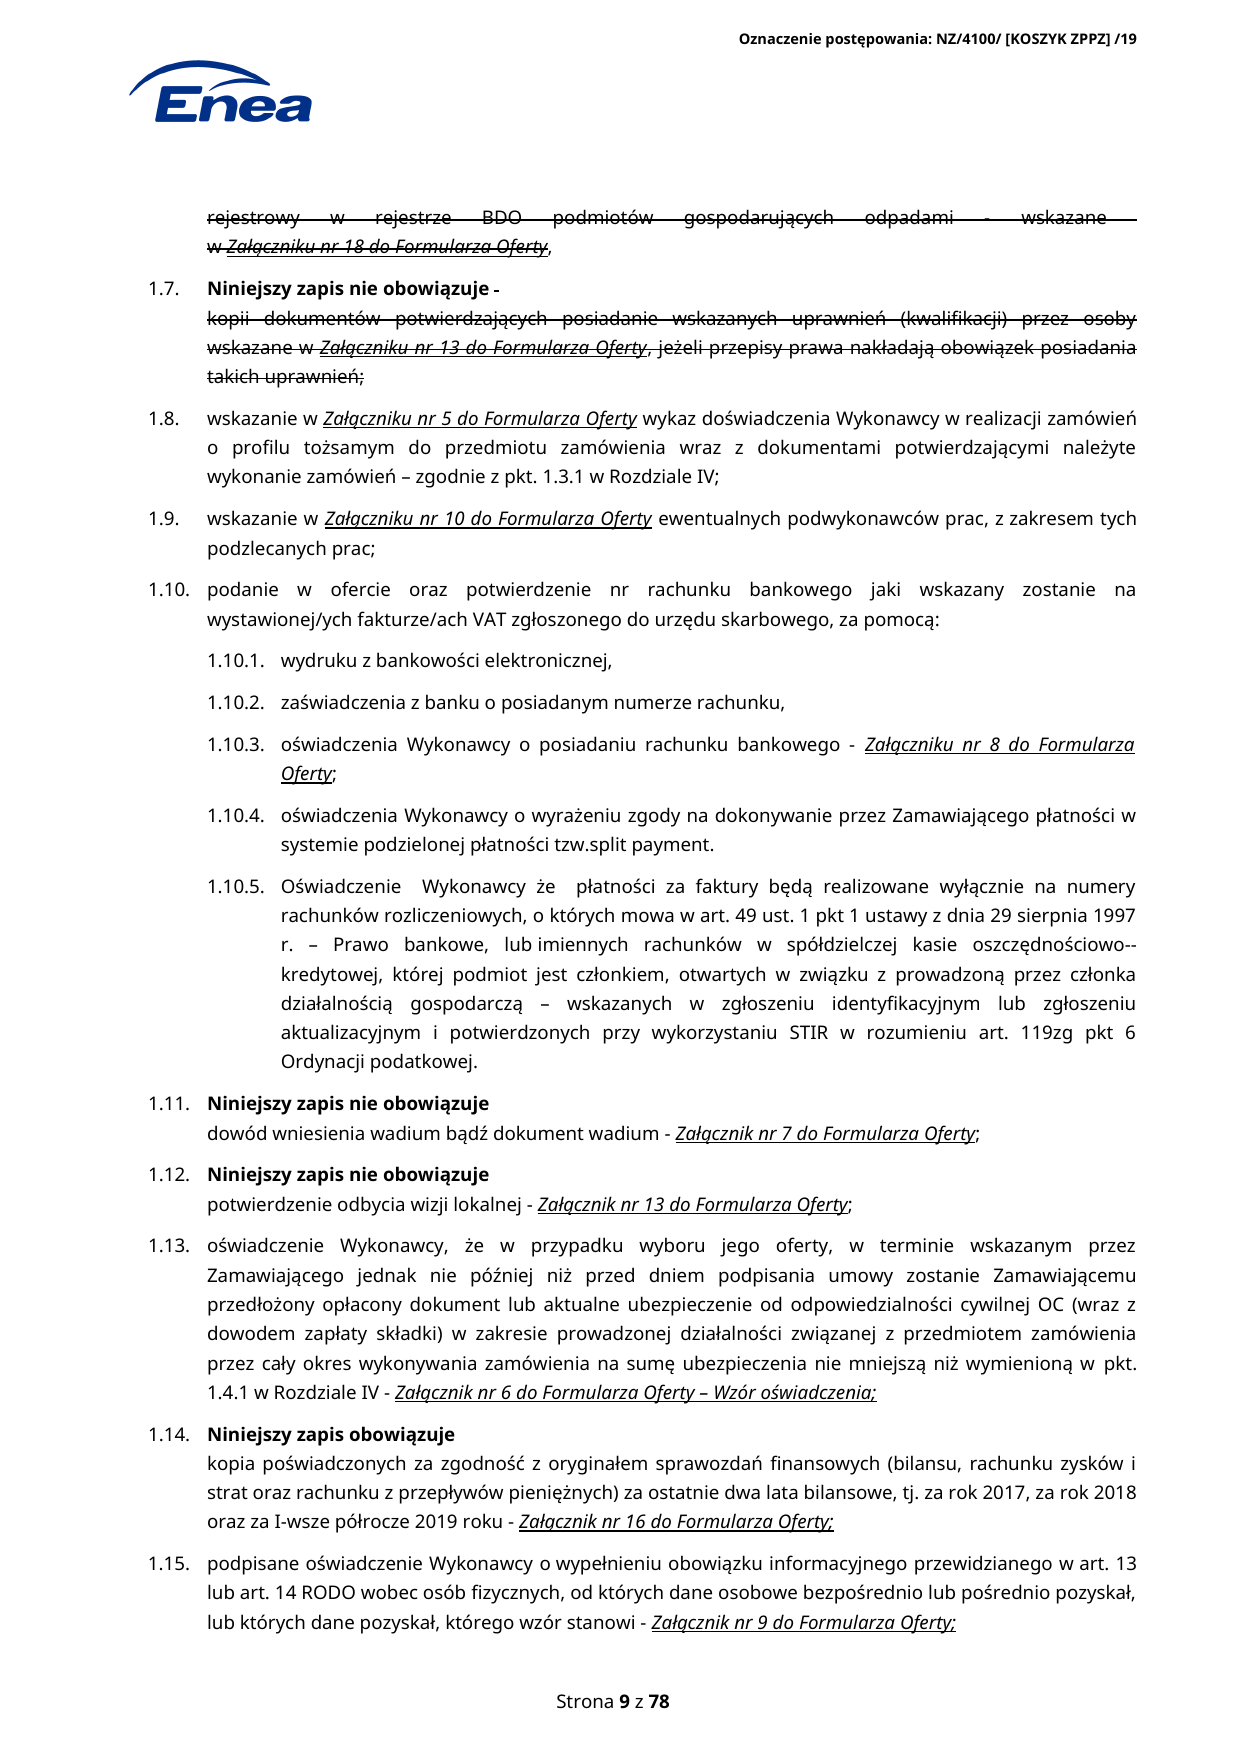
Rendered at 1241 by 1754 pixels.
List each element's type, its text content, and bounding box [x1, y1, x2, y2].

list oświadczenia Wykonawcy o wyrażeniu zgody na dokonywanie przez Zamawiającego płatności w systemie podzielonej płatności tzw.split payment. [207, 802, 1137, 857]
text kopii dokumentów potwierdzających posiadanie wskazanych uprawnień (kwalifikacji) przez osoby wskazane w Załączniku nr 13 do Formularza Oferty, jeżeli przepisy prawa nakładają obowiązek posiadania takich uprawnień; [207, 321, 1137, 349]
list podanie w ofercie oraz potwierdzenie nr rachunku bankowego jaki wskazany zostanie na wystawionej/ych fakturze/ach VAT zgłoszonego do urzędu skarbowego, za pomocą: [148, 577, 1137, 631]
text kopia poświadczonych za zgodność z oryginałem sprawozdań finansowych (bilansu, rachunku zysków i strat oraz rachunku z przepływów pieniężnych) za ostatnie dwa lata bilansowe, tj. za rok 2017, za rok 2018 oraz za I-wsze półrocze 2019 roku - Załącznik nr 16 do Formularza Oferty; [207, 1450, 1137, 1534]
text potwierdzenie odbycia wizji lokalnej - Załącznik nr 13 do Formularza Oferty; [207, 1191, 1137, 1216]
text kopii dokumentów potwierdzających posiadanie wskazanych uprawnień (kwalifikacji) przez osoby wskazane w Załączniku nr 13 do Formularza Oferty, jeżeli przepisy prawa nakładają obowiązek posiadania takich uprawnień; [207, 350, 1137, 389]
list podpisane oświadczenie Wykonawcy o wypełnieniu obowiązku informacyjnego przewidzianego w art. 13 lub art. 14 RODO wobec osób fizycznych, od których dane osobowe bezpośrednio lub pośrednio pozyskał, lub których dane pozyskał, którego wzór stanowi - Załącznik nr 9 do Formularza Oferty; [148, 1550, 1137, 1634]
text dowód wniesienia wadium bądź dokument wadium - Załącznik nr 7 do Formularza Oferty; [207, 1120, 1137, 1145]
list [148, 204, 1137, 259]
list Oświadczenie Wykonawcy że płatności za faktury będą realizowane wyłącznie na numery rachunków rozliczeniowych, o których mowa w art. 49 ust. 1 pkt 1 ustawy z dnia 29 sierpnia 1997 r. – Prawo bankowe, lub imiennych rachunków w spółdzielczej kasie oszczędnościowo--kredytowej, której podmiot jest członkiem, otwartych w związku z prowadzoną przez członka działalnością gospodarczą – wskazanych w zgłoszeniu identyfikacyjnym lub zgłoszeniu aktualizacyjnym i potwierdzonych przy wykorzystaniu STIR w rozumieniu art. 119zg pkt 6 Ordynacji podatkowej. [207, 873, 1137, 1074]
list wskazanie w Załączniku nr 5 do Formularza Oferty wykaz doświadczenia Wykonawcy w realizacji zamówień o profilu tożsamym do przedmiotu zamówienia wraz z dokumentami potwierdzającymi należyte wykonanie zamówień – zgodnie z pkt. 1.3.1 w Rozdziale IV; [148, 405, 1137, 489]
picture [117, 50, 324, 124]
list wydruku z bankowości elektronicznej, [207, 648, 1137, 673]
list wskazanie w Załączniku nr 10 do Formularza Oferty ewentualnych podwykonawców prac, z zakresem tych podzlecanych prac; [148, 506, 1137, 560]
list zaświadczenia z banku o posiadanym numerze rachunku, [207, 689, 1137, 715]
list oświadczenia Wykonawcy o posiadaniu rachunku bankowego - Załączniku nr 8 do Formularza Oferty; [207, 731, 1137, 786]
text kopii dokumentów potwierdzających posiadanie wskazanych uprawnień (kwalifikacji) przez osoby wskazane w Załączniku nr 13 do Formularza Oferty, jeżeli przepisy prawa nakładają obowiązek posiadania takich uprawnień; [207, 305, 1137, 319]
list oświadczenie Wykonawcy, że w przypadku wyboru jego oferty, w terminie wskazanym przez Zamawiającego jednak nie później niż przed dniem podpisania umowy zostanie Zamawiającemu przedłożony opłacony dokument lub aktualne ubezpieczenie od odpowiedzialności cywilnej OC (wraz z dowodem zapłaty składki) w zakresie prowadzonej działalności związanej z przedmiotem zamówienia przez cały okres wykonywania zamówienia na sumę ubezpieczenia nie mniejszą niż wymienioną w pkt. 1.4.1 w Rozdziale IV - Załącznik nr 6 do Formularza Oferty – Wzór oświadczenia; [148, 1233, 1137, 1404]
